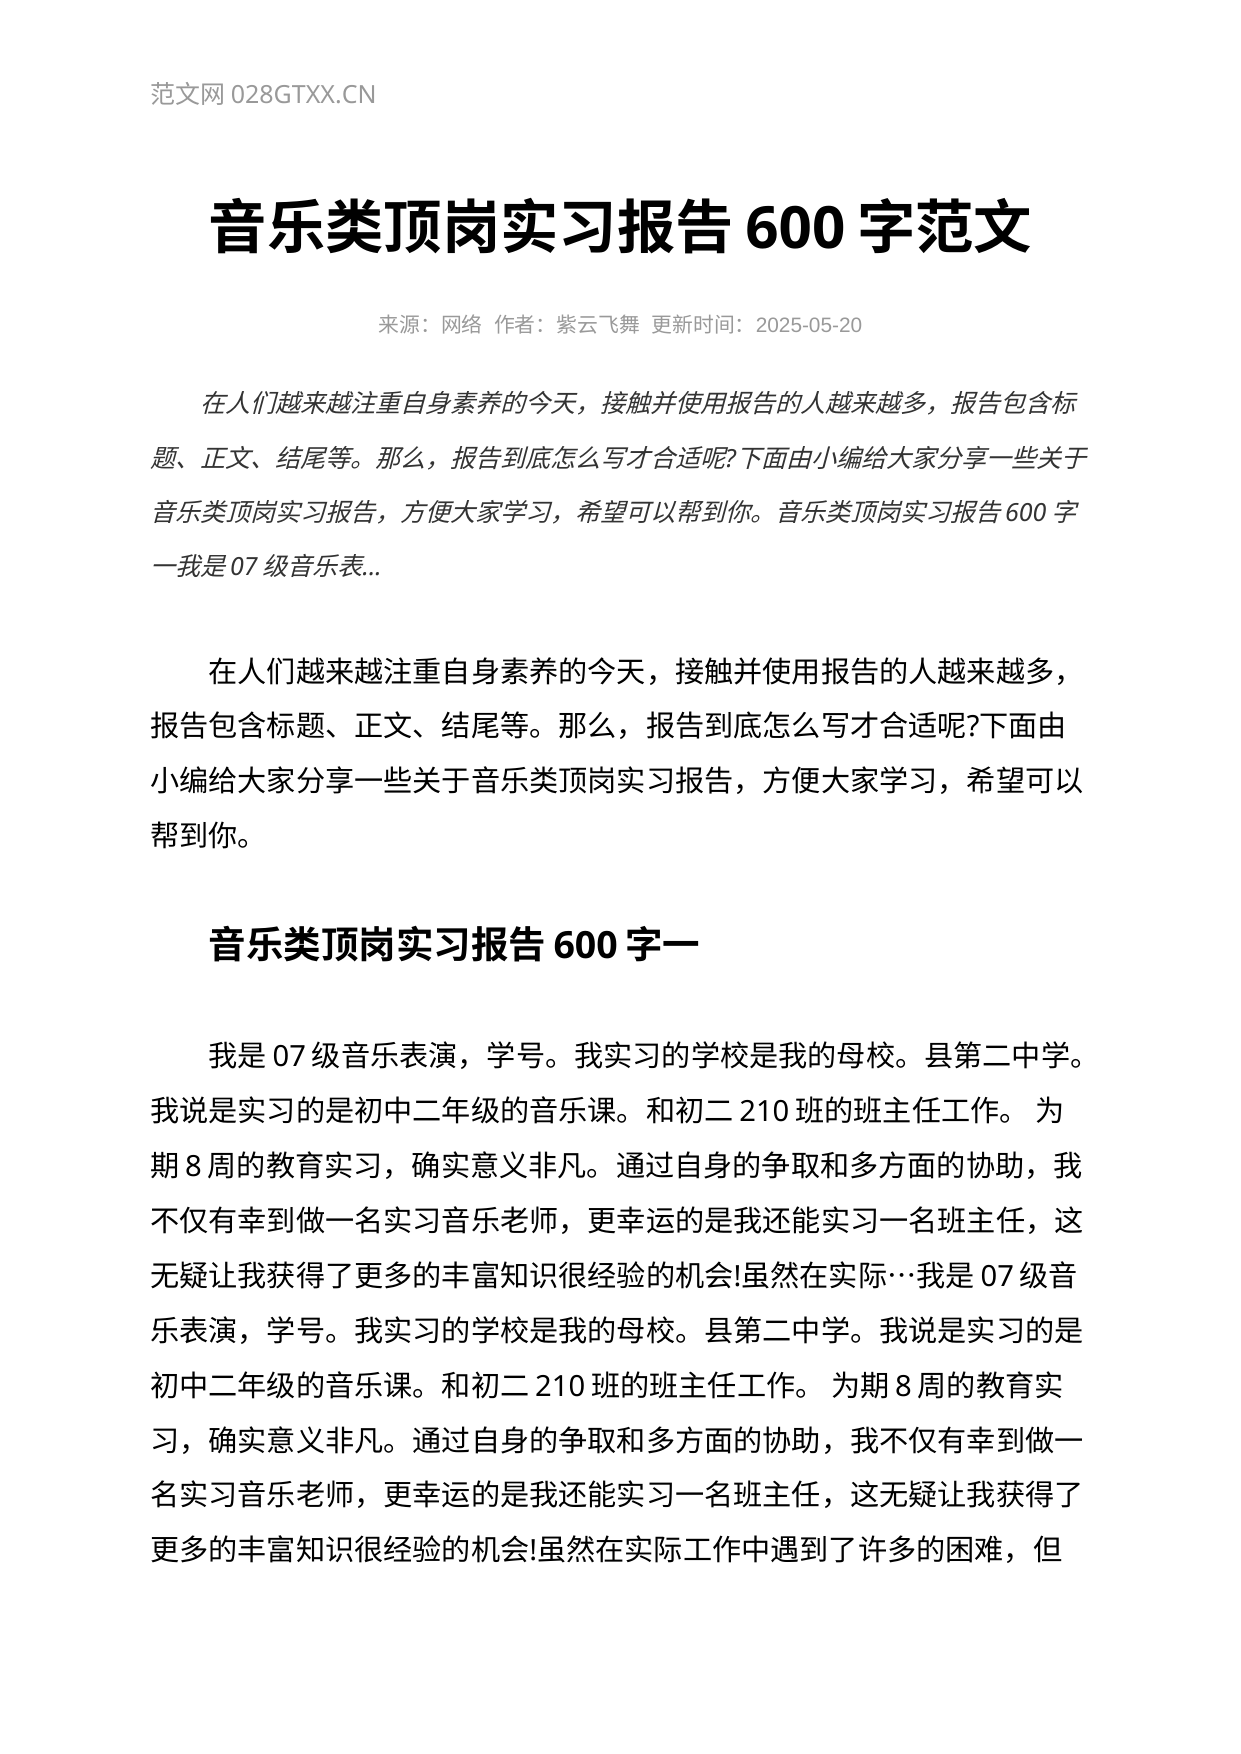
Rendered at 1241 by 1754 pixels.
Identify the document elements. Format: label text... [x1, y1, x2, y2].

subtitle 音乐类顶岗实习报告600字范文 [150, 181, 1090, 266]
text 在人们越来越注重自身素养的今天，接触并使用报告的人越来越多，报告包含标题、正文、结尾等。那么，报告到底怎么写才合适呢?下面由小编给大家分享一些关于音乐类顶岗实习报告，方便大家学习，希望可以帮到你。 [150, 648, 1090, 855]
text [150, 1032, 1090, 1569]
text 在人们越来越注重自身素养的今天，接触并使用报告的人越来越多，报告包含标题、正文、结尾等。那么，报告到底怎么写才合适呢?下面由小编给大家分享一些关于音乐类顶岗实习报告，方便大家学习，希望可以帮到你。音乐类顶岗实习报告600字一我是07级音乐表... [150, 384, 1090, 583]
text 来源：网络 作者：紫云飞舞 更新时间：2025-05-20 [150, 313, 1090, 337]
text 音乐类顶岗实习报告600字一 [150, 915, 1090, 969]
